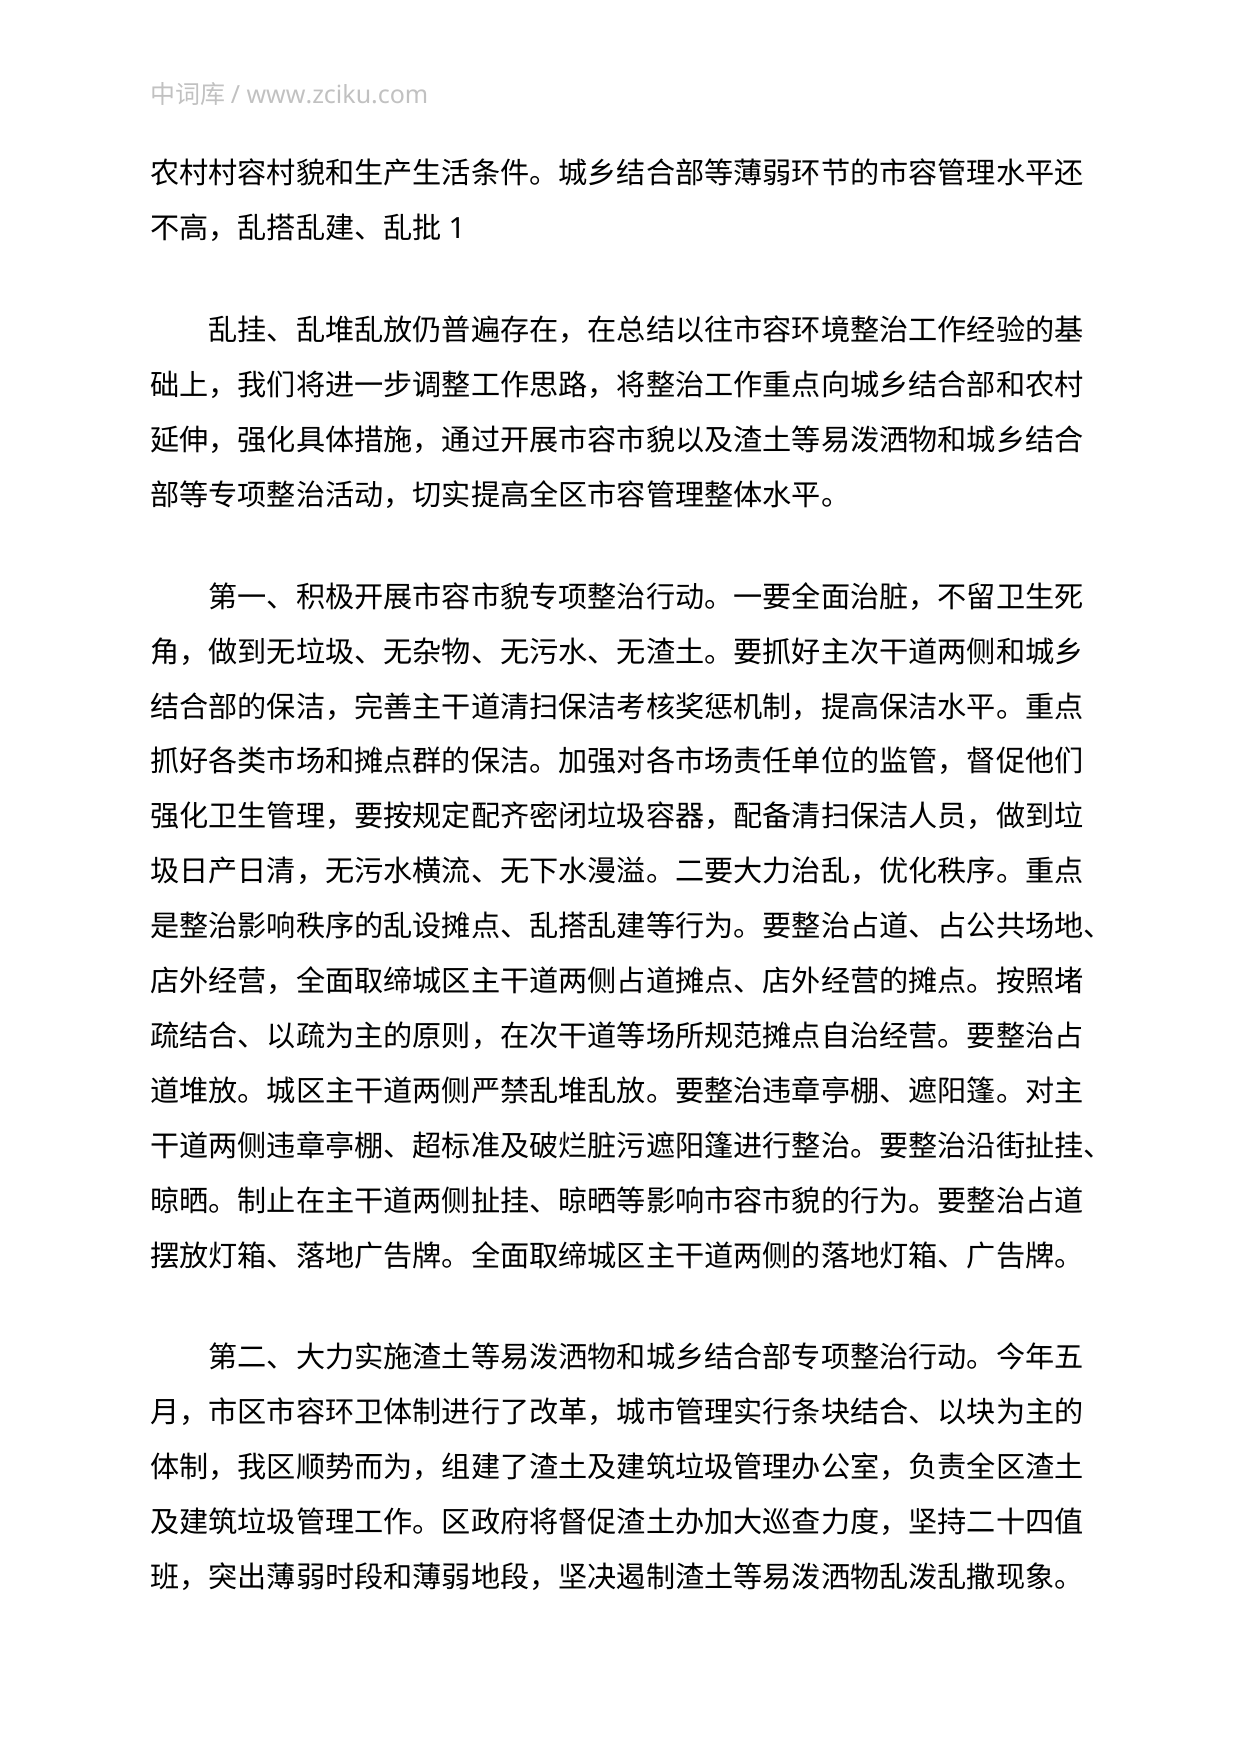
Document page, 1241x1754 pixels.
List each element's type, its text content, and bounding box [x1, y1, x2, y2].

text 第二、大力实施渣土等易泼洒物和城乡结合部专项整治行动。今年五月，市区市容环卫体制进行了改革，城市管理实行条块结合、以块为主的体制，我区顺势而为，组建了渣土及建筑垃圾管理办公室，负责全区渣土及建筑垃圾管理工作。区政府将督促渣土办加大巡查力度，坚持二十四值班，突出薄弱时段和薄弱地段，坚决遏制渣土等易泼洒物乱泼乱撒现象。 [150, 1334, 1090, 1596]
text 乱挂、乱堆乱放仍普遍存在，在总结以往市容环境整治工作经验的基础上，我们将进一步调整工作思路，将整治工作重点向城乡结合部和农村延伸，强化具体措施，通过开展市容市貌以及渣土等易泼洒物和城乡结合部等专项整治活动，切实提高全区市容管理整体水平。 [150, 307, 1090, 514]
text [150, 150, 1090, 247]
text 第一、积极开展市容市貌专项整治行动。一要全面治脏，不留卫生死角，做到无垃圾、无杂物、无污水、无渣土。要抓好主次干道两侧和城乡结合部的保洁，完善主干道清扫保洁考核奖惩机制，提高保洁水平。重点抓好各类市场和摊点群的保洁。加强对各市场责任单位的监管，督促他们强化卫生管理，要按规定配齐密闭垃圾容器，配备清扫保洁人员，做到垃圾日产日清，无污水横流、无下水漫溢。二要大力治乱，优化秩序。重点是整治影响秩序的乱设摊点、乱搭乱建等行为。要整治占道、占公共场地、店外经营，全面取缔城区主干道两侧占道摊点、店外经营的摊点。按照堵疏结合、以疏为主的原则，在次干道等场所规范摊点自治经营。要整治占道堆放。城区主干道两侧严禁乱堆乱放。要整治违章亭棚、遮阳篷。对主干道两侧违章亭棚、超标准及破烂脏污遮阳篷进行整治。要整治沿街扯挂、晾晒。制止在主干道两侧扯挂、晾晒等影响市容市貌的行为。要整治占道摆放灯箱、落地广告牌。全面取缔城区主干道两侧的落地灯箱、广告牌。 [150, 573, 1090, 1274]
